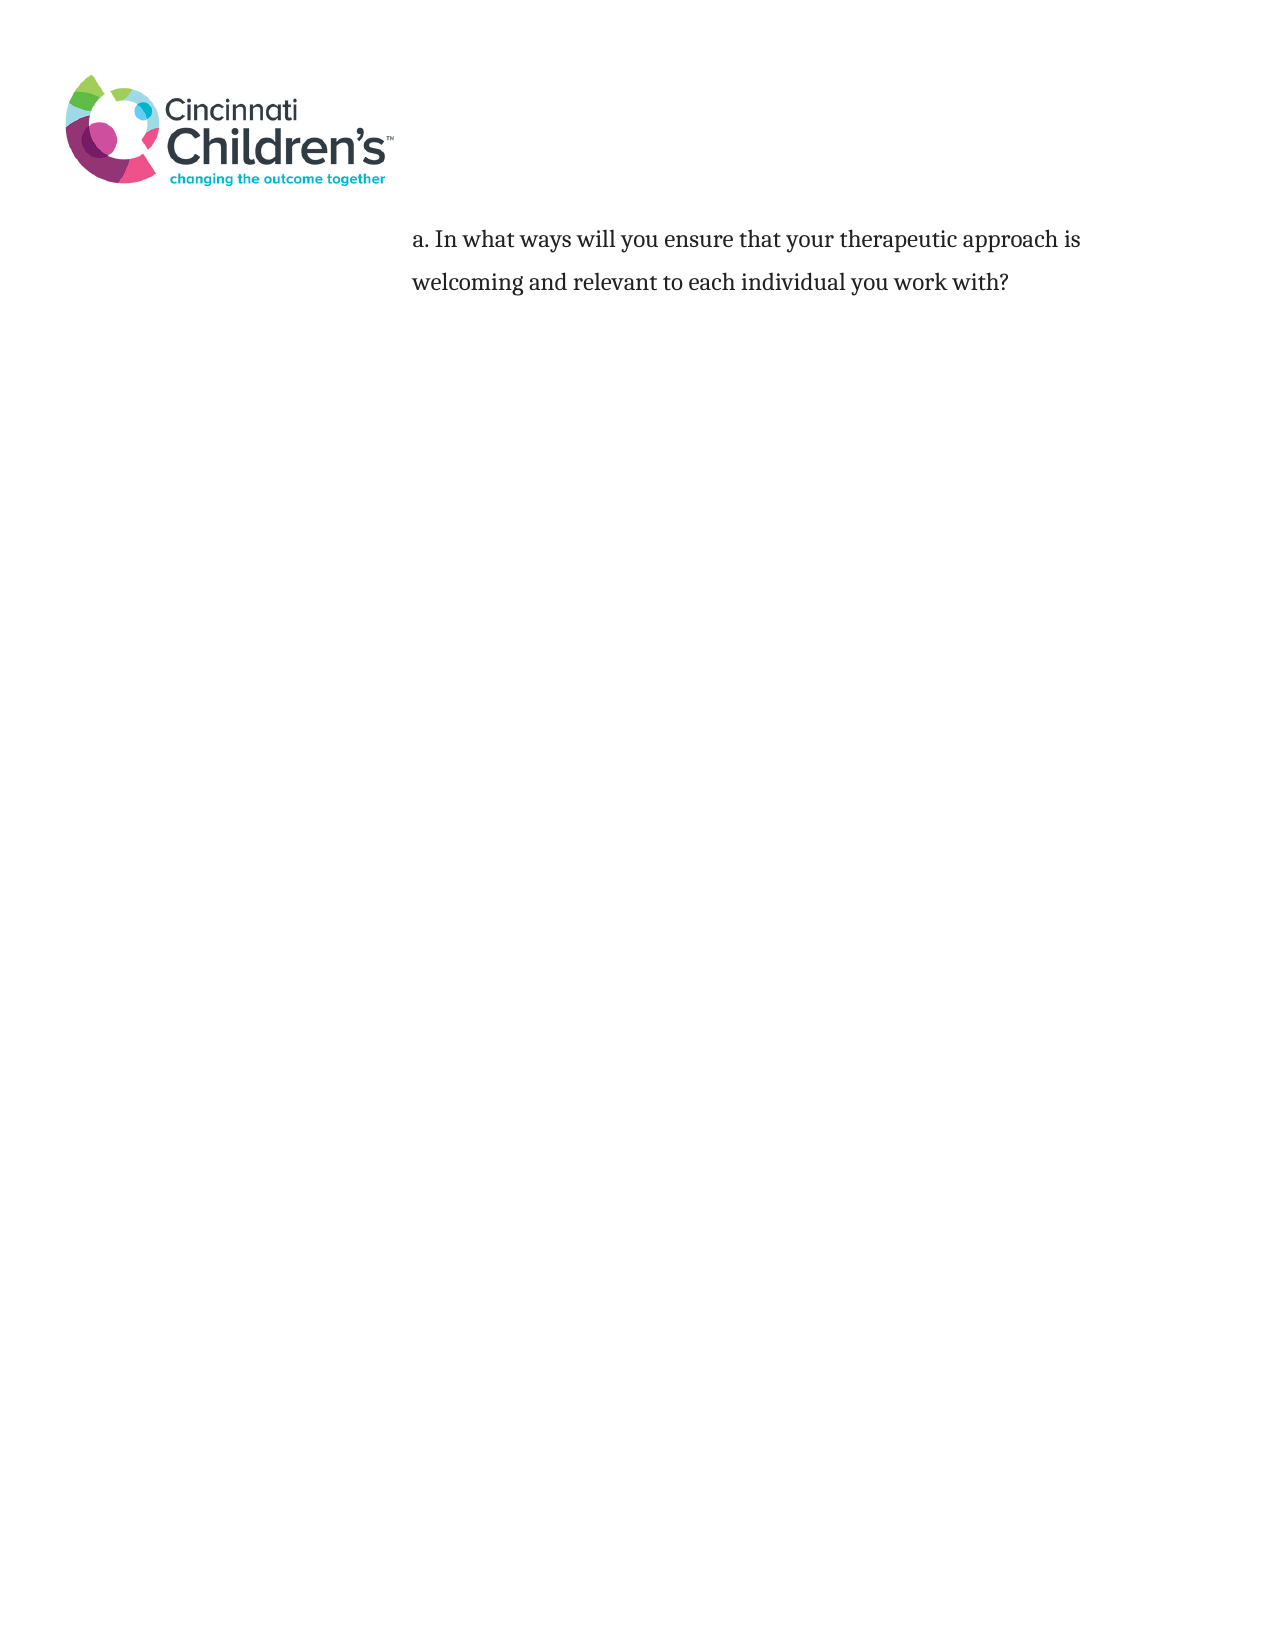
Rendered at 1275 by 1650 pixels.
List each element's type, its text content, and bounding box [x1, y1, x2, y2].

picture [65, 75, 394, 186]
list a. In what ways will you ensure that your therapeutic approach is welcoming and relevant to each individual you work with? [412, 225, 1087, 297]
